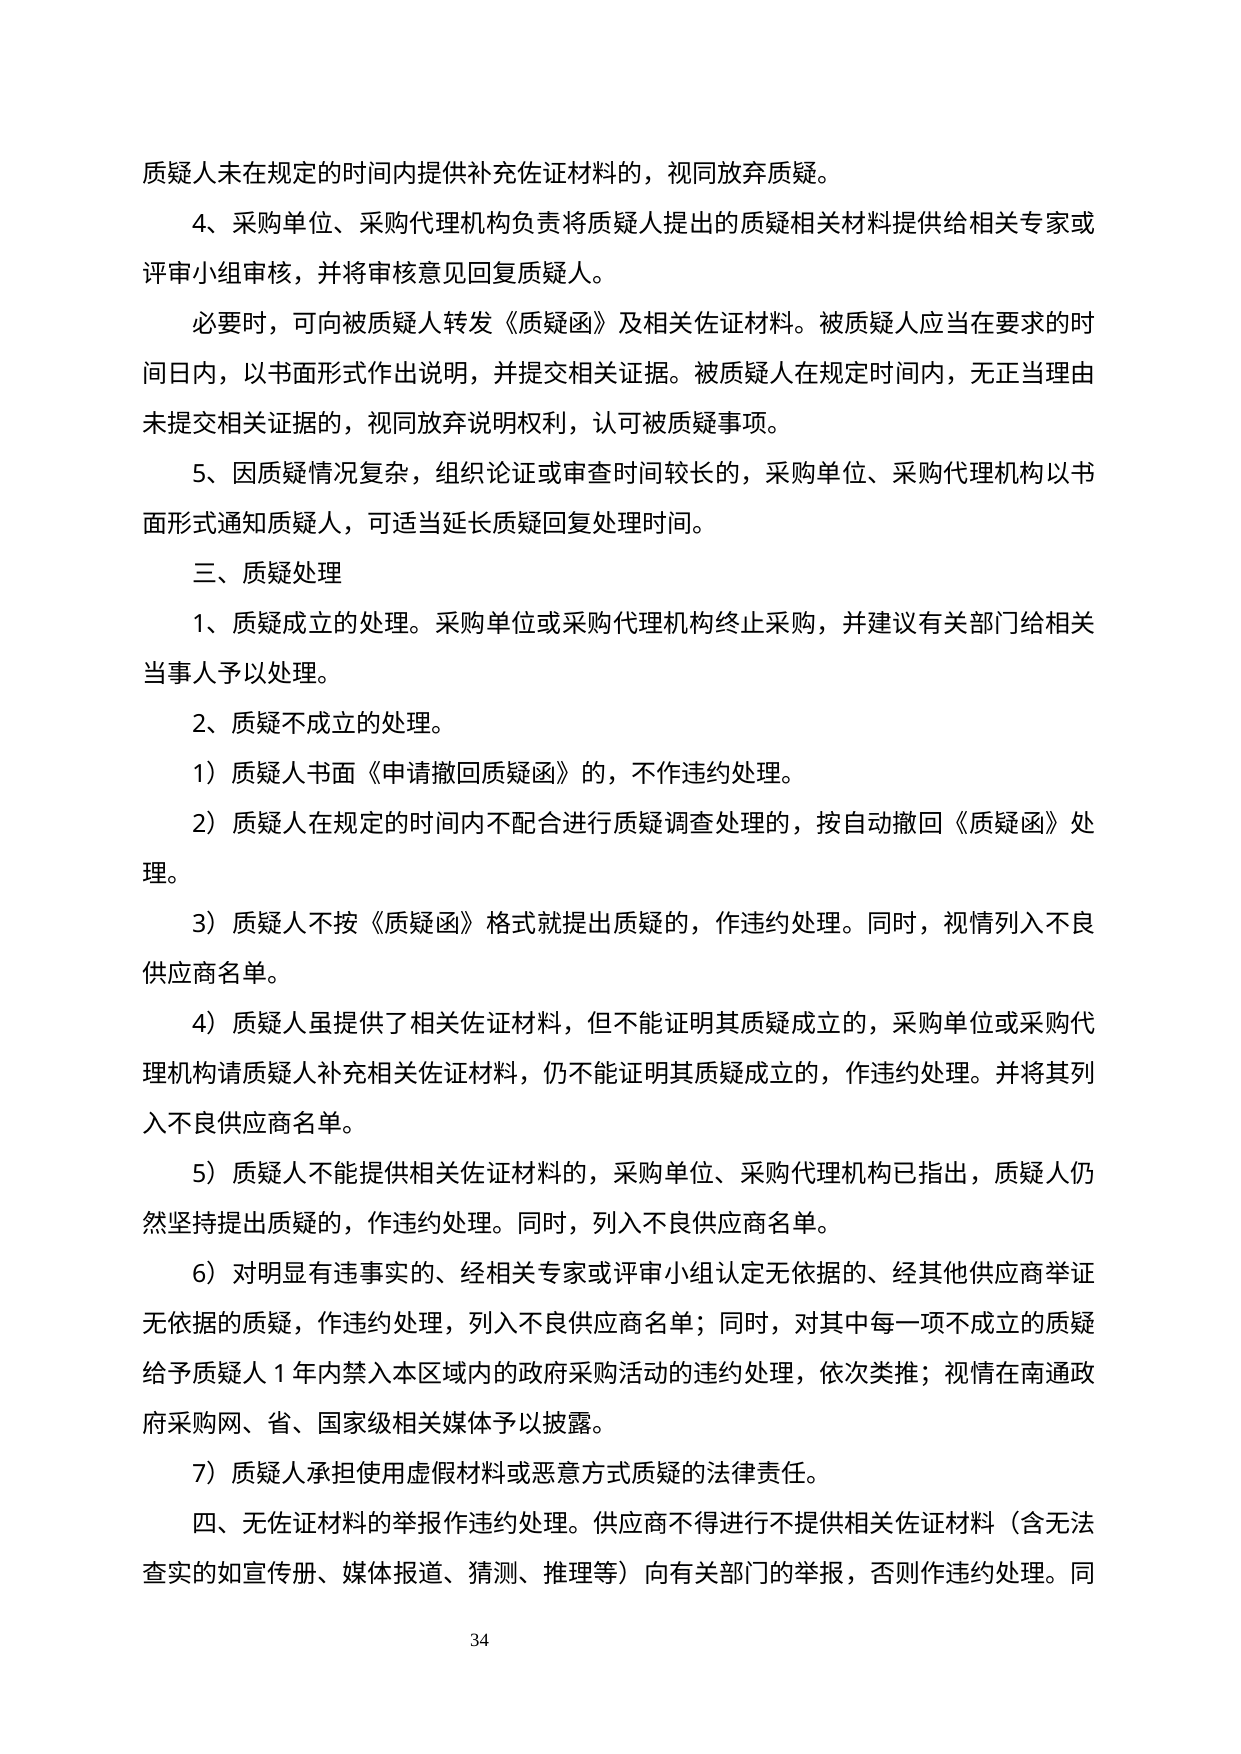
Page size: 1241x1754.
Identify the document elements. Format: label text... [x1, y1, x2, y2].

text 1）质疑人书面《申请撤回质疑函》的，不作违约处理。 [142, 742, 1098, 792]
text 三、质疑处理 [142, 542, 1098, 592]
text 5、因质疑情况复杂，组织论证或审查时间较长的，采购单位、采购代理机构以书面形式通知质疑人，可适当延长质疑回复处理时间。 [142, 442, 1098, 542]
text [142, 1492, 1098, 1592]
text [142, 142, 1098, 192]
text 3）质疑人不按《质疑函》格式就提出质疑的，作违约处理。同时，视情列入不良供应商名单。 [142, 892, 1098, 992]
text 2）质疑人在规定的时间内不配合进行质疑调查处理的，按自动撤回《质疑函》处理。 [142, 792, 1098, 892]
text 5）质疑人不能提供相关佐证材料的，采购单位、采购代理机构已指出，质疑人仍然坚持提出质疑的，作违约处理。同时，列入不良供应商名单。 [142, 1142, 1098, 1242]
text 4、采购单位、采购代理机构负责将质疑人提出的质疑相关材料提供给相关专家或评审小组审核，并将审核意见回复质疑人。 [142, 192, 1098, 292]
text 7）质疑人承担使用虚假材料或恶意方式质疑的法律责任。 [142, 1442, 1098, 1492]
text 必要时，可向被质疑人转发《质疑函》及相关佐证材料。被质疑人应当在要求的时间日内，以书面形式作出说明，并提交相关证据。被质疑人在规定时间内，无正当理由未提交相关证据的，视同放弃说明权利，认可被质疑事项。 [142, 292, 1098, 442]
text 2、质疑不成立的处理。 [142, 692, 1098, 742]
text 4）质疑人虽提供了相关佐证材料，但不能证明其质疑成立的，采购单位或采购代理机构请质疑人补充相关佐证材料，仍不能证明其质疑成立的，作违约处理。并将其列入不良供应商名单。 [142, 992, 1098, 1142]
text 6）对明显有违事实的、经相关专家或评审小组认定无依据的、经其他供应商举证无依据的质疑，作违约处理，列入不良供应商名单；同时，对其中每一项不成立的质疑给予质疑人1年内禁入本区域内的政府采购活动的违约处理，依次类推；视情在南通政府采购网、省、国家级相关媒体予以披露。 [142, 1242, 1098, 1442]
text 1、质疑成立的处理。采购单位或采购代理机构终止采购，并建议有关部门给相关当事人予以处理。 [142, 592, 1098, 692]
